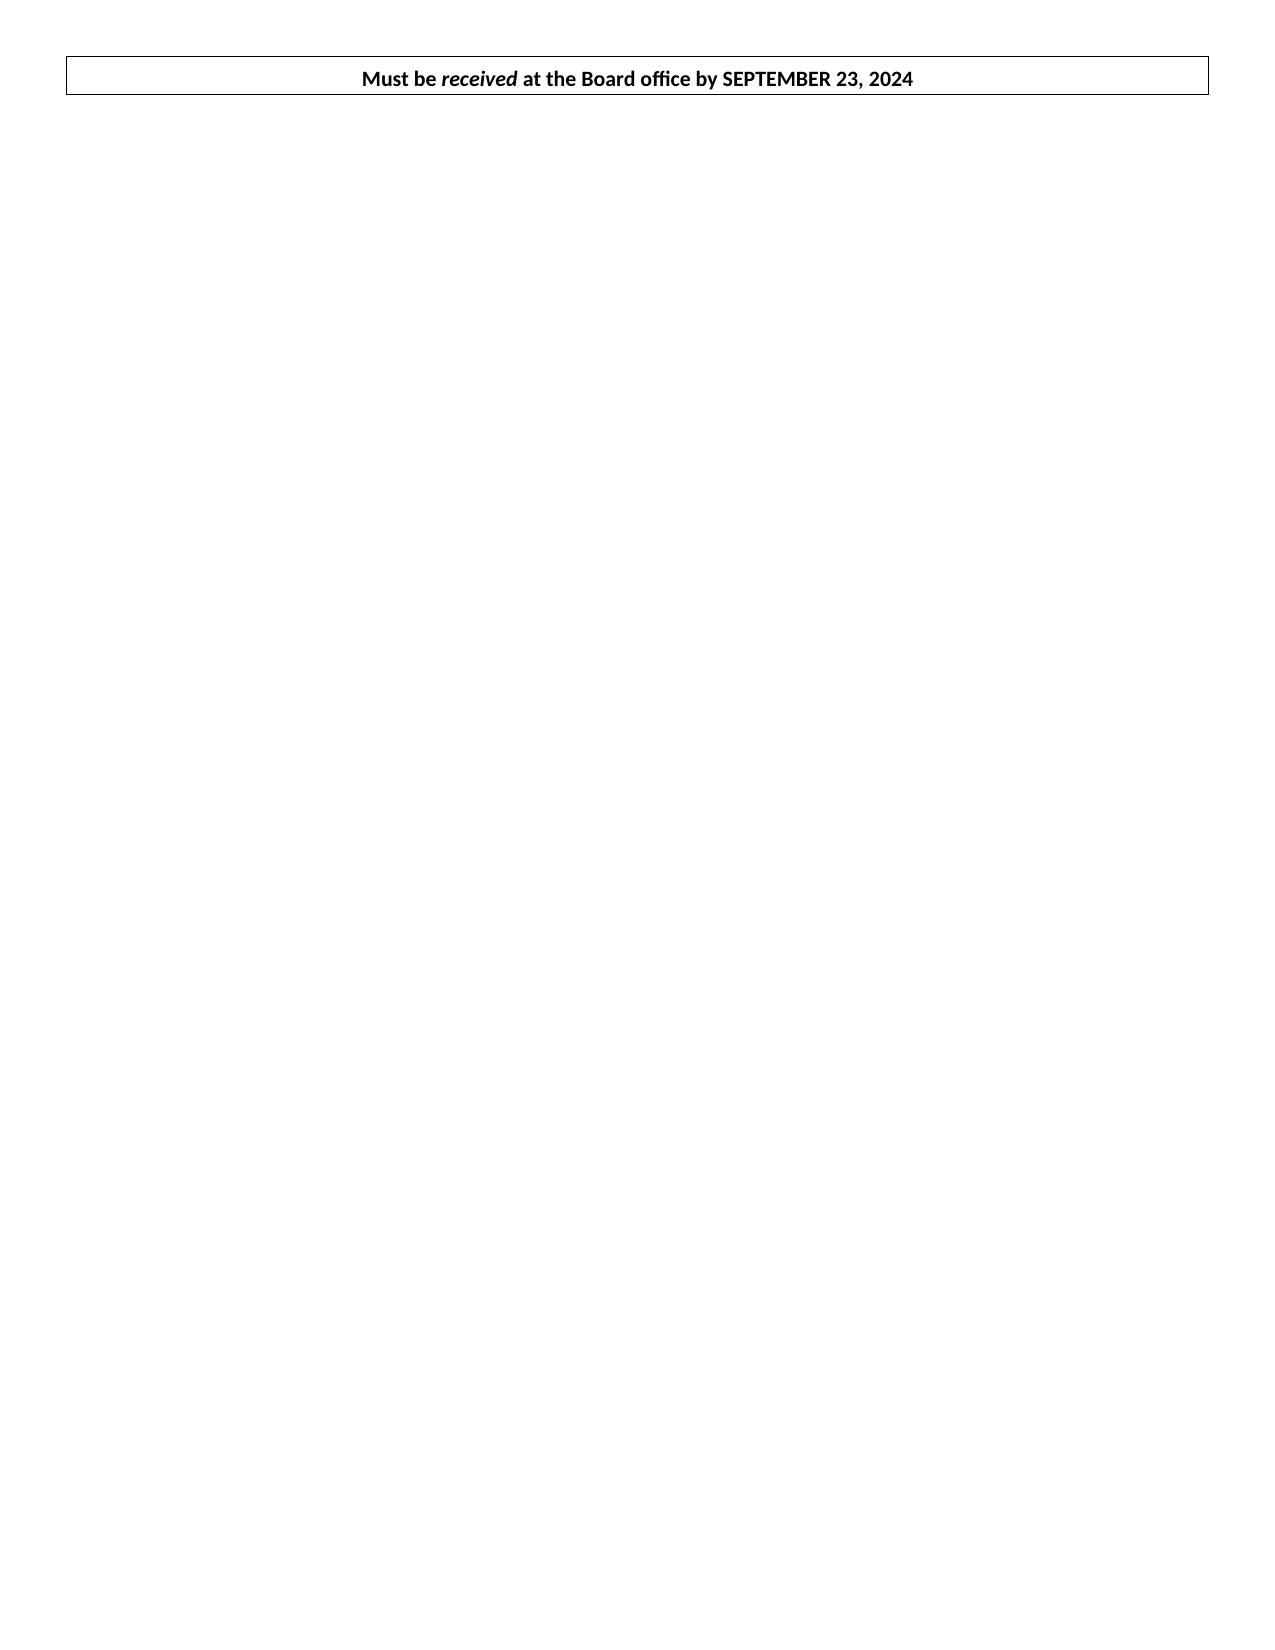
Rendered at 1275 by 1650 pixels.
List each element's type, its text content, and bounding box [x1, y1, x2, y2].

text Must be received at the Board office by SEPTEMBER 23, 2024 [67, 57, 1208, 94]
